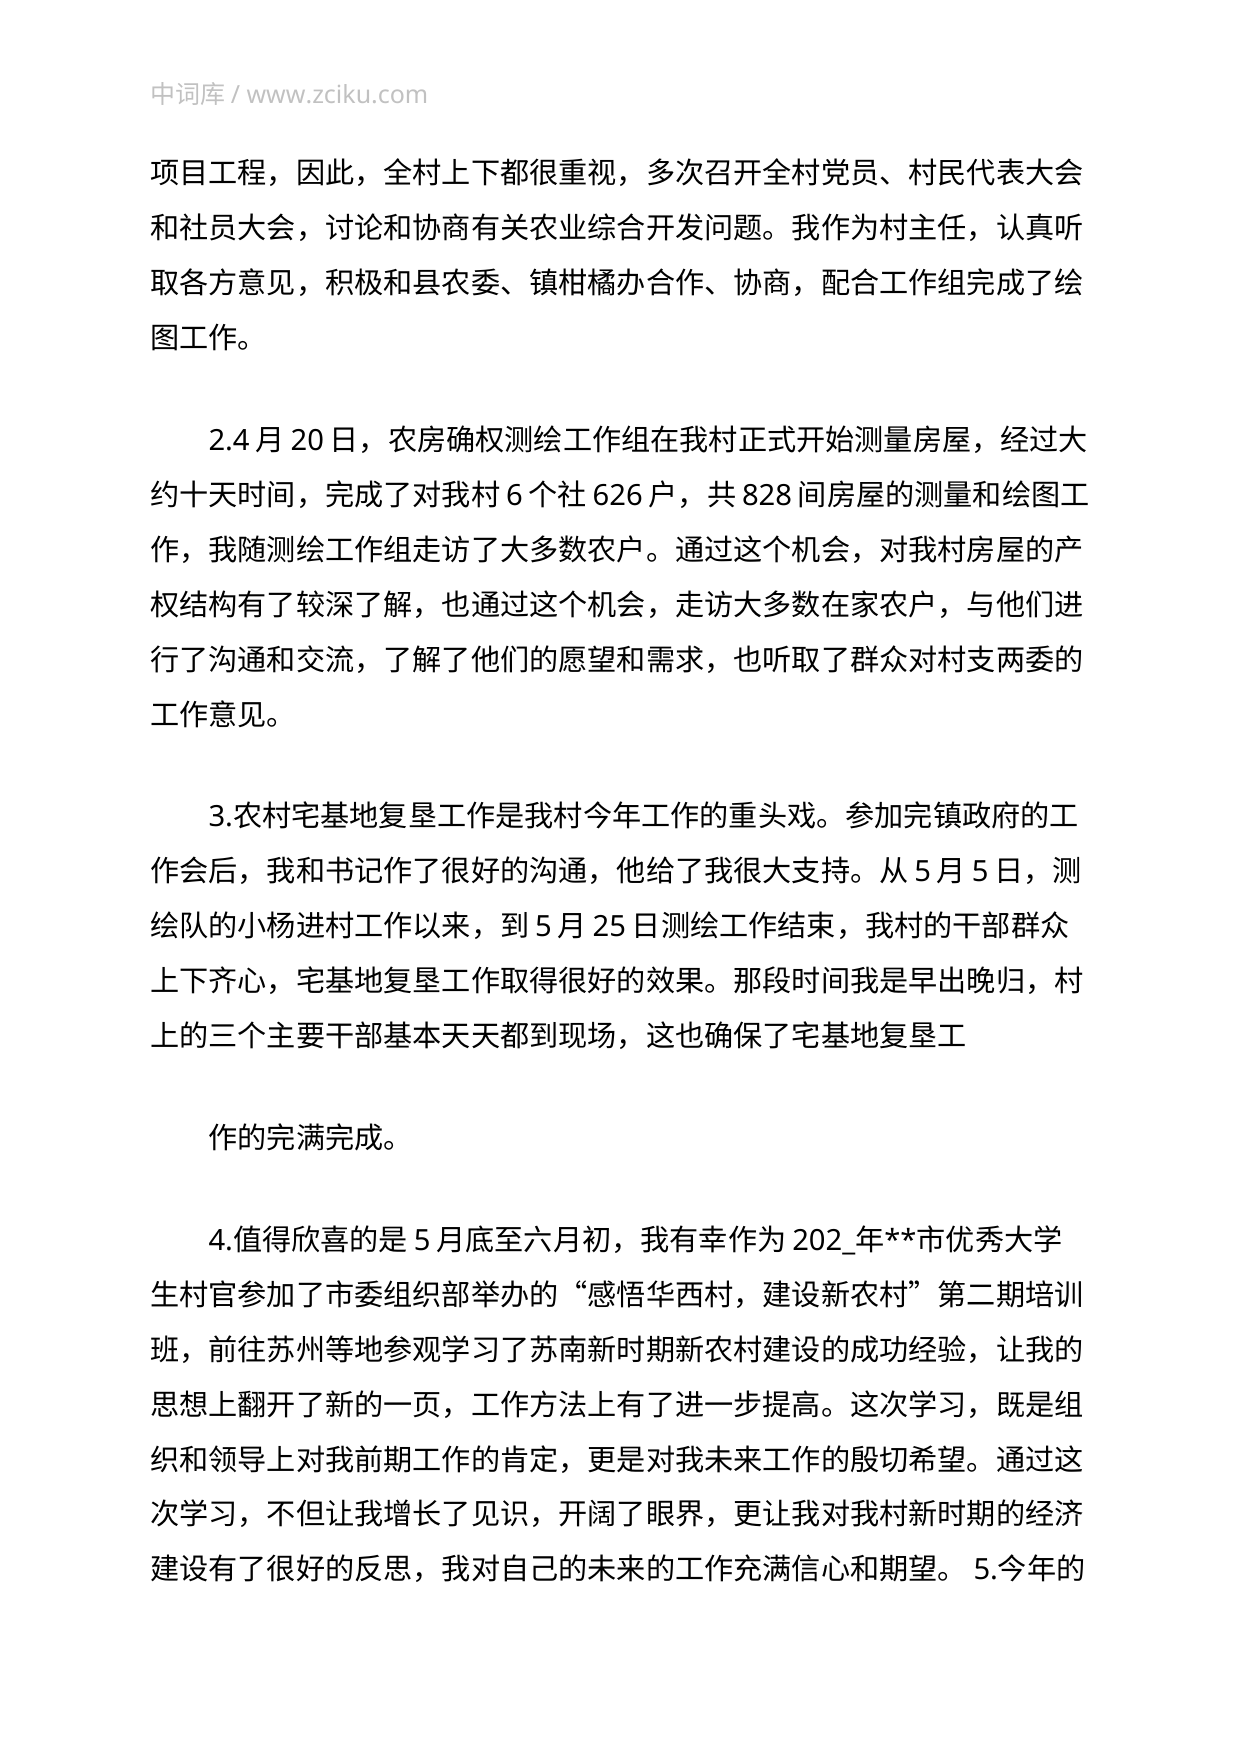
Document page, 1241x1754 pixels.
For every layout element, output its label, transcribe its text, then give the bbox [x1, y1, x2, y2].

text 作的完满完成。 [150, 1114, 1090, 1157]
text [150, 150, 1090, 357]
text 2.4月20日，农房确权测绘工作组在我村正式开始测量房屋，经过大约十天时间，完成了对我村6个社626户，共828间房屋的测量和绘图工作，我随测绘工作组走访了大多数农户。通过这个机会，对我村房屋的产权结构有了较深了解，也通过这个机会，走访大多数在家农户，与他们进行了沟通和交流，了解了他们的愿望和需求，也听取了群众对村支两委的工作意见。 [150, 416, 1090, 733]
text 3.农村宅基地复垦工作是我村今年工作的重头戏。参加完镇政府的工作会后，我和书记作了很好的沟通，他给了我很大支持。从5月5日，测绘队的小杨进村工作以来，到5月25日测绘工作结束，我村的干部群众上下齐心，宅基地复垦工作取得很好的效果。那段时间我是早出晚归，村上的三个主要干部基本天天都到现场，这也确保了宅基地复垦工 [150, 793, 1090, 1055]
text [150, 1216, 1090, 1588]
